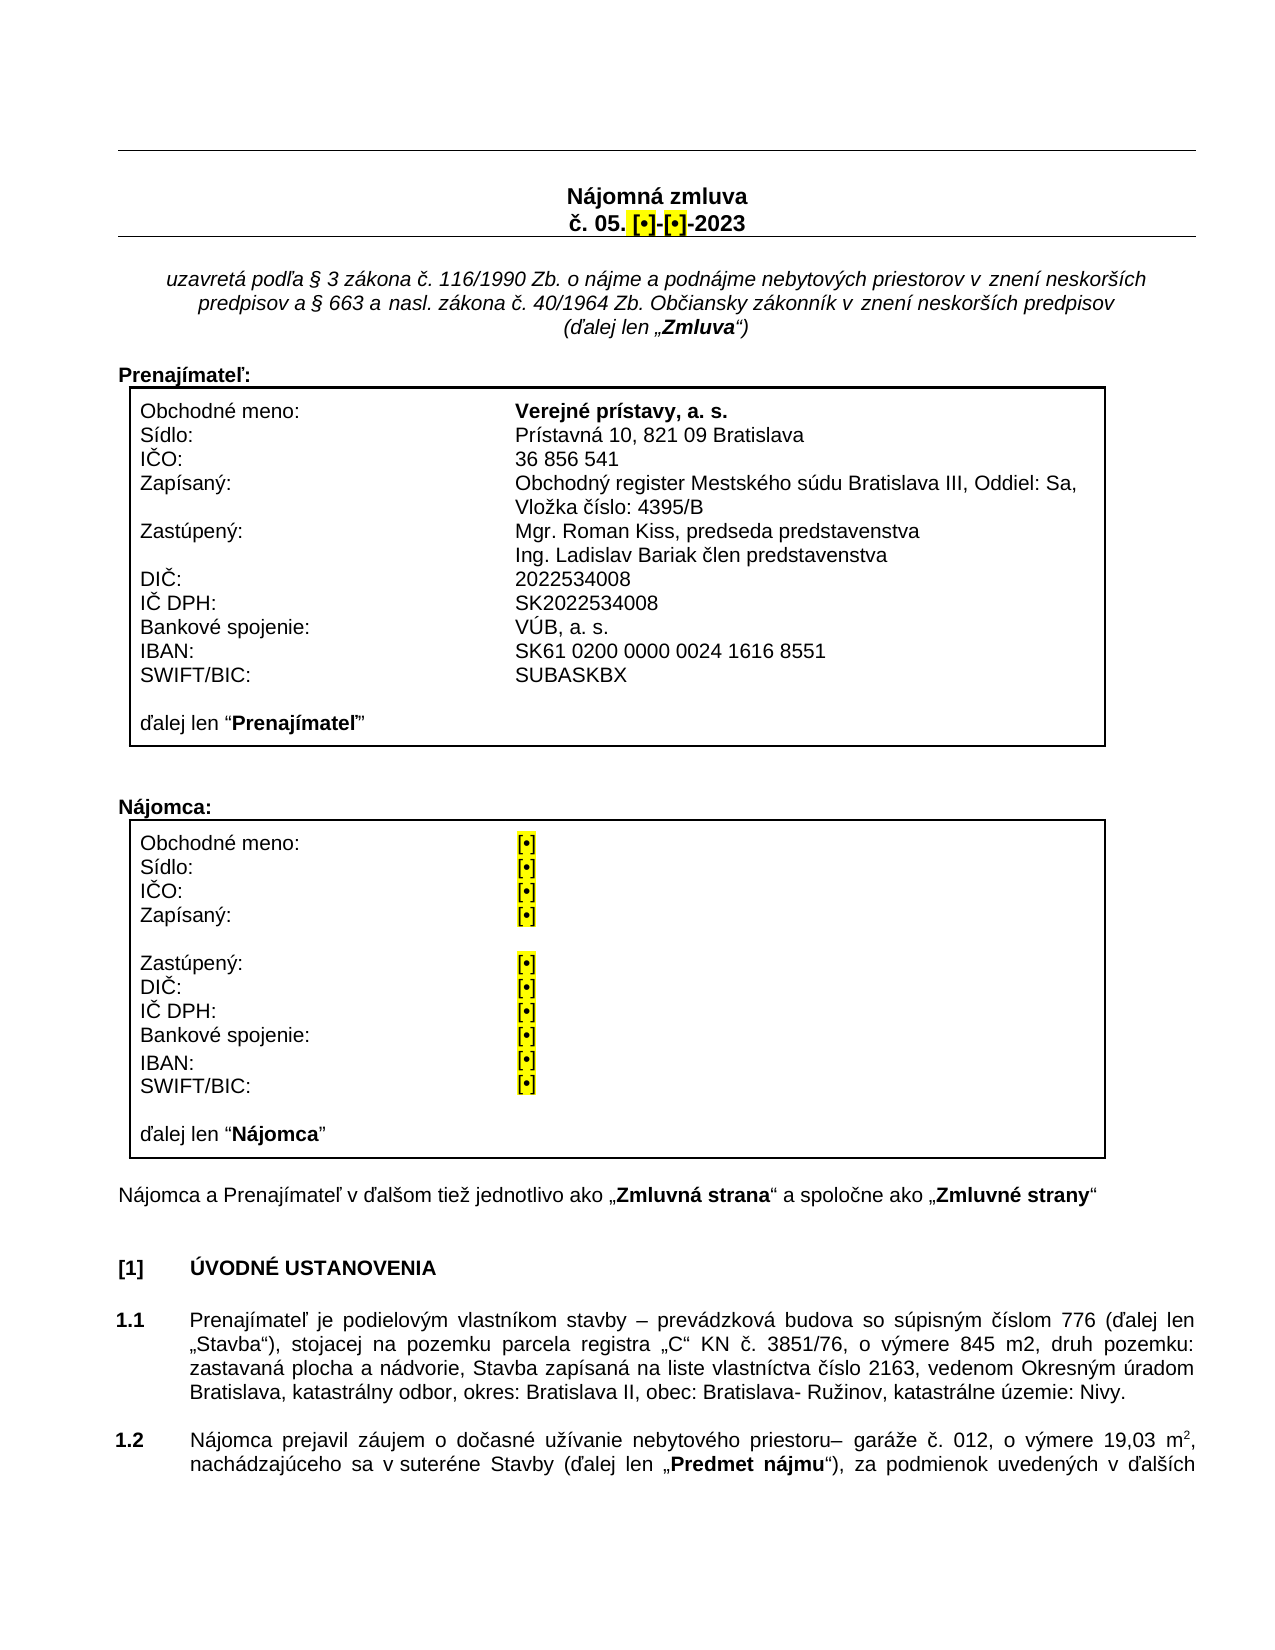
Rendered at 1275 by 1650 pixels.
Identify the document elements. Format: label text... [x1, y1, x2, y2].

text 1.1 Prenajímateľ je podielovým vlastníkom stavby – prevádzková budova so súpisným číslom 776 (ďalej len „Stavba“), stojacej na pozemku parcela registra „C“ KN č. 3851/76, o výmere 845 m2, druh pozemku: zastavaná plocha a nádvorie, Stavba zapísaná na liste vlastníctva číslo 2163, vedenom Okresným úradom Bratislava, katastrálny odbor, okres: Bratislava II, obec: Bratislava- Ružinov, katastrálne územie: Nivy. [116, 1308, 1196, 1404]
table_header Obchodné meno: Verejné prístavy, a. s. Sídlo: Prístavná 10, 821 09 Bratislava IČO: 36 856 541 Zapísaný: Obchodný register Mestského súdu Bratislava III, Oddiel: Sa, Vložka číslo: 4395/B Zastúpený: Mgr. Roman Kiss, predseda predstavenstva Ing. Ladislav Bariak člen predstavenstva DIČ: 2022534008 IČ DPH: SK2022534008 Bankové spojenie: VÚB, a. s. IBAN: SK61 0200 0000 0024 1616 8551 SWIFT/BIC: SUBASKBX ďalej len “Prenajímateľ” [131, 389, 1104, 745]
text (ďalej len „Zmluva“) [118, 314, 1196, 338]
text Nájomca a Prenajímateľ v ďalšom tiež jednotlivo ako „Zmluvná strana“ a spoločne ako „Zmluvné strany“ [118, 1183, 1196, 1207]
table_header Obchodné meno: Sídlo: IČO: Zapísaný: Zastúpený: DIČ: IČ DPH: Bankové spojenie: IBAN: SWIFT/BIC: ďalej len “Nájomca” [131, 821, 505, 1157]
text Nájomca: [118, 795, 1196, 819]
text č. 05. [•]-[•]-2023 [687, 210, 1196, 236]
text č. 05. [•]-[•]-2023 [118, 210, 626, 236]
text [1] ÚVODNÉ USTANOVENIA [118, 1256, 1196, 1279]
table_header [•] [•] [•] [•] [•] [•] [•] [•] [•] [•] [506, 821, 1104, 1157]
text Nájomná zmluva [118, 183, 1196, 210]
text Prenajímateľ: [118, 362, 1196, 386]
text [115, 1428, 1196, 1476]
text uzavretá podľa § 3 zákona č. 116/1990 Zb. o nájme a podnájme nebytových priestorov v znení neskorších predpisov a § 663 a nasl. zákona č. 40/1964 Zb. Občiansky zákonník v znení neskorších predpisov [118, 267, 1196, 314]
